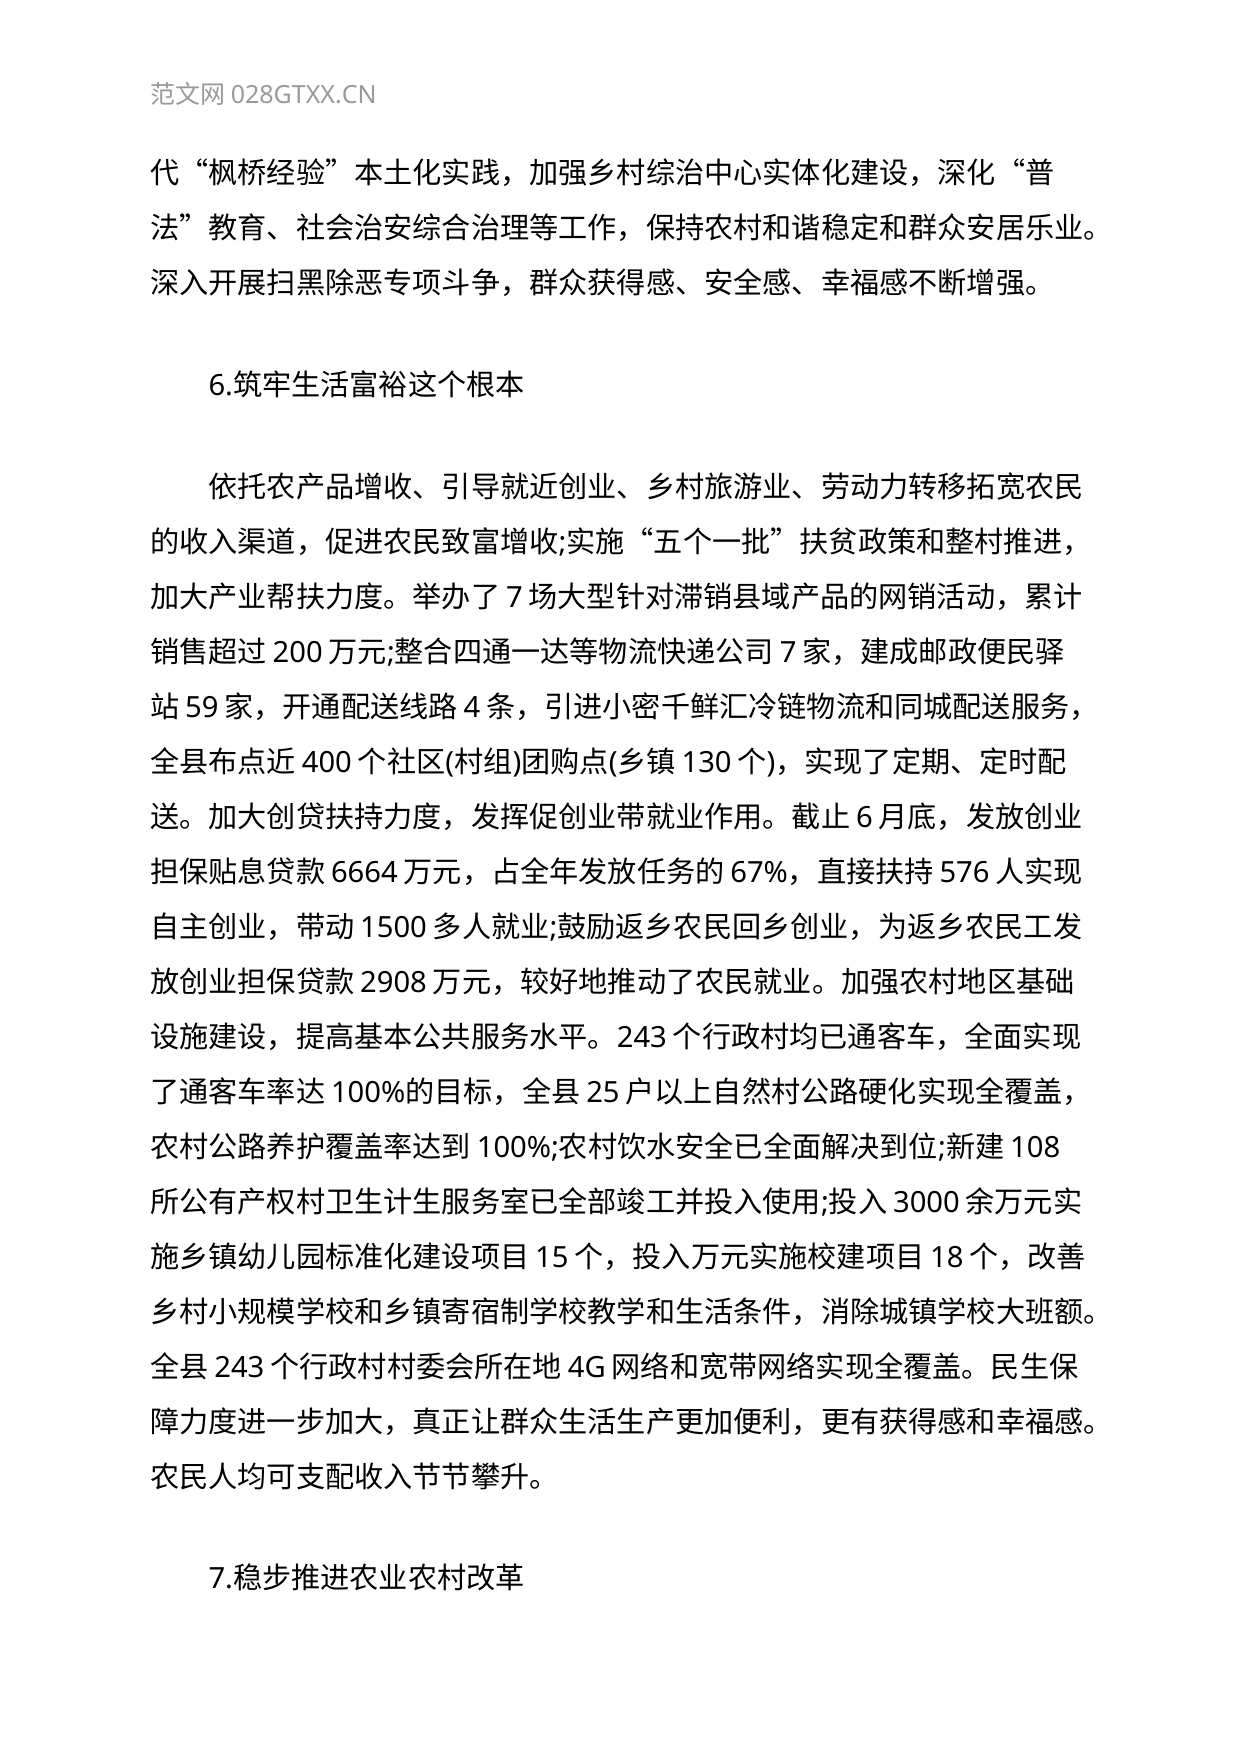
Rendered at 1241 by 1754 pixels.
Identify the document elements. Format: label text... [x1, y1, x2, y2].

text 7.稳步推进农业农村改革 [150, 1555, 1090, 1597]
text 6.筑牢生活富裕这个根本 [150, 362, 1090, 404]
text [150, 150, 1090, 302]
text 依托农产品增收、引导就近创业、乡村旅游业、劳动力转移拓宽农民的收入渠道，促进农民致富增收;实施“五个一批”扶贫政策和整村推进，加大产业帮扶力度。举办了7场大型针对滞销县域产品的网销活动，累计销售超过200万元;整合四通一达等物流快递公司7家，建成邮政便民驿站59家，开通配送线路4条，引进小密千鲜汇冷链物流和同城配送服务，全县布点近400个社区(村组)团购点(乡镇130个)，实现了定期、定时配送。加大创贷扶持力度，发挥促创业带就业作用。截止6月底，发放创业担保贴息贷款6664万元，占全年发放任务的67%，直接扶持576人实现自主创业，带动1500多人就业;鼓励返乡农民回乡创业，为返乡农民工发放创业担保贷款2908万元，较好地推动了农民就业。加强农村地区基础设施建设，提高基本公共服务水平。243个行政村均已通客车，全面实现了通客车率达100%的目标，全县25户以上自然村公路硬化实现全覆盖，农村公路养护覆盖率达到100%;农村饮水安全已全面解决到位;新建108所公有产权村卫生计生服务室已全部竣工并投入使用;投入3000余万元实施乡镇幼儿园标准化建设项目15个，投入万元实施校建项目18个，改善乡村小规模学校和乡镇寄宿制学校教学和生活条件，消除城镇学校大班额。全县243个行政村村委会所在地4G网络和宽带网络实现全覆盖。民生保障力度进一步加大，真正让群众生活生产更加便利，更有获得感和幸福感。农民人均可支配收入节节攀升。 [150, 463, 1090, 1496]
